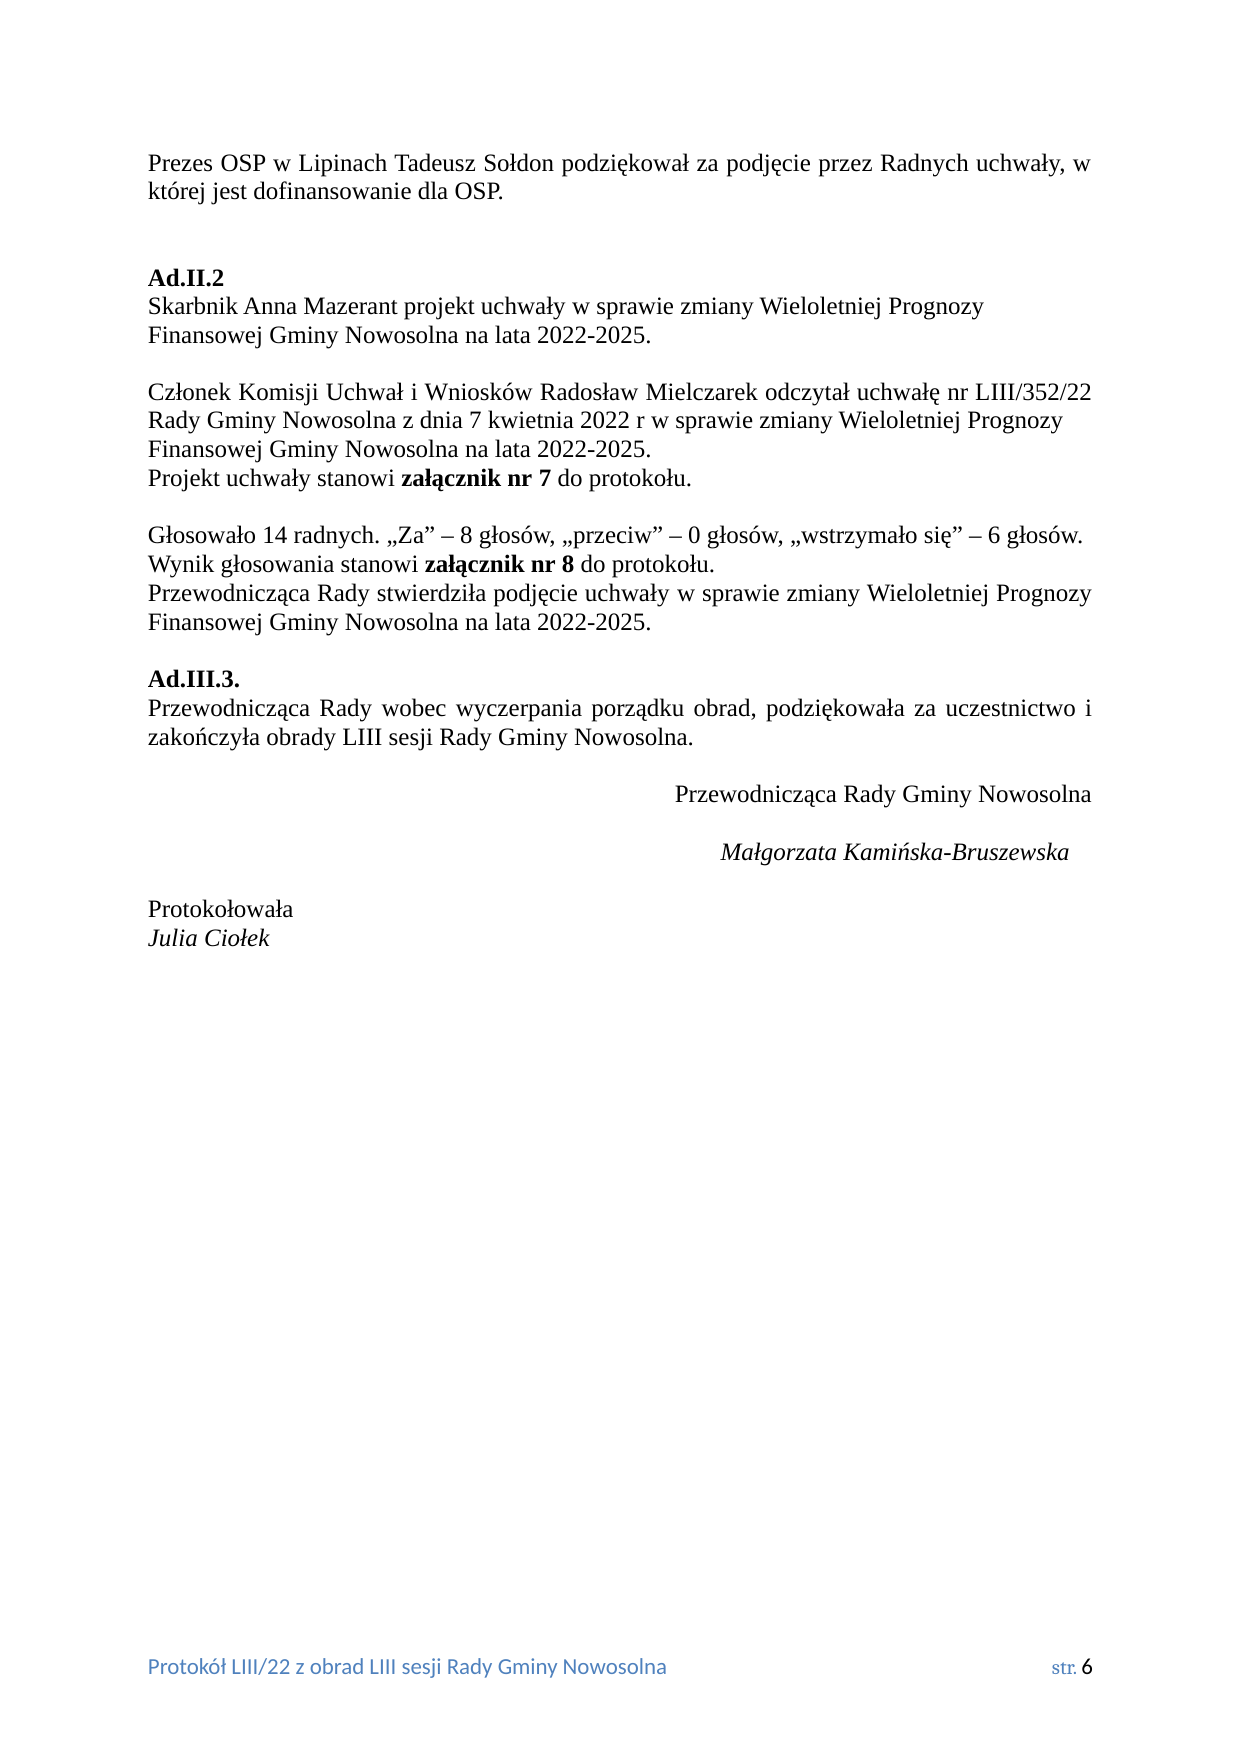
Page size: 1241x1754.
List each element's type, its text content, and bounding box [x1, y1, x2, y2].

text Skarbnik Anna Mazerant projekt uchwały w sprawie zmiany Wieloletniej Prognozy [148, 291, 1093, 320]
text Ad.III.3. Przewodnicząca Rady wobec wyczerpania porządku obrad, podziękowała za uczestnictwo i zakończyła obrady LIII sesji Rady Gminy Nowosolna. [148, 664, 1093, 751]
text Przewodnicząca Rady Gminy Nowosolna [148, 779, 1093, 808]
text Ad.II.2 [148, 263, 1093, 291]
text Finansowej Gminy Nowosolna na lata 2022-2025. [148, 320, 1093, 349]
text Wynik głosowania stanowi załącznik nr 8 do protokołu. [148, 549, 1093, 578]
text Protokołowała [148, 894, 1093, 923]
text Głosowało 14 radnych. „Za” – 8 głosów, „przeciw” – 0 głosów, „wstrzymało się” – 6 głosów. [148, 521, 1093, 549]
text Przewodnicząca Rady stwierdziła podjęcie uchwały w sprawie zmiany Wieloletniej Prognozy Finansowej Gminy Nowosolna na lata 2022-2025. [148, 578, 1093, 636]
text Finansowej Gminy Nowosolna na lata 2022-2025. [148, 434, 1093, 463]
text Julia Ciołek [148, 923, 1093, 952]
text Członek Komisji Uchwał i Wniosków Radosław Mielczarek odczytał uchwałę nr LIII/352/22 Rady Gminy Nowosolna z dnia 7 kwietnia 2022 r w sprawie zmiany Wieloletniej Prognozy [148, 377, 1093, 434]
text Małgorzata Kamińska-Bruszewska [148, 837, 1093, 866]
text Prezes OSP w Lipinach Tadeusz Sołdon podziękował za podjęcie przez Radnych uchwały, w której jest dofinansowanie dla OSP. [148, 148, 1093, 205]
text Projekt uchwały stanowi załącznik nr 7 do protokołu. [148, 463, 1093, 492]
